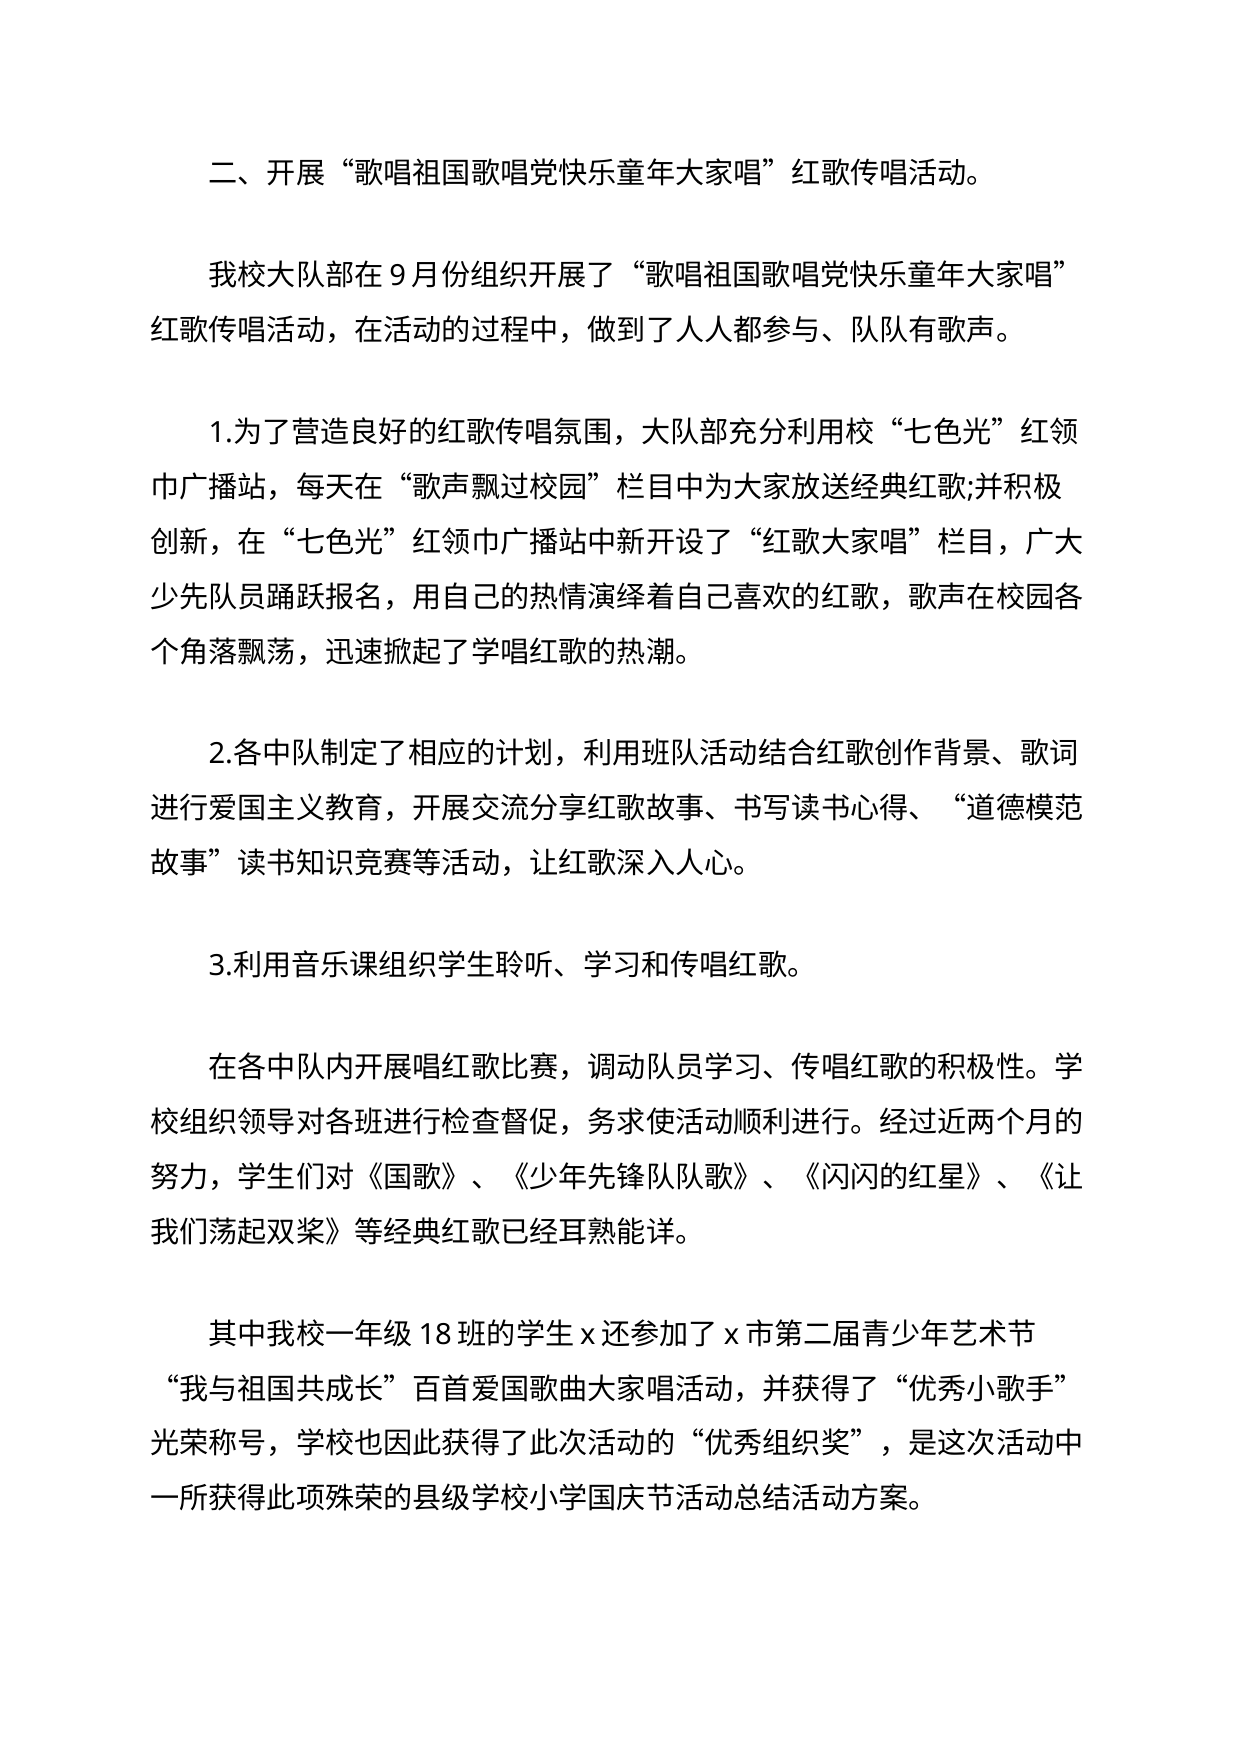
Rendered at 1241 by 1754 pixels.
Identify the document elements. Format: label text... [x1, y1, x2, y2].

text 其中我校一年级18班的学生x还参加了x市第二届青少年艺术节“我与祖国共成长”百首爱国歌曲大家唱活动，并获得了“优秀小歌手”光荣称号，学校也因此获得了此次活动的“优秀组织奖”，是这次活动中一所获得此项殊荣的县级学校小学国庆节活动总结活动方案。 [150, 1310, 1090, 1517]
text 我校大队部在9月份组织开展了“歌唱祖国歌唱党快乐童年大家唱”红歌传唱活动，在活动的过程中，做到了人人都参与、队队有歌声。 [150, 252, 1090, 349]
text 二、开展“歌唱祖国歌唱党快乐童年大家唱”红歌传唱活动。 [150, 150, 1090, 192]
text 2.各中队制定了相应的计划，利用班队活动结合红歌创作背景、歌词进行爱国主义教育，开展交流分享红歌故事、书写读书心得、“道德模范故事”读书知识竞赛等活动，让红歌深入人心。 [150, 730, 1090, 882]
text 在各中队内开展唱红歌比赛，调动队员学习、传唱红歌的积极性。学校组织领导对各班进行检查督促，务求使活动顺利进行。经过近两个月的努力，学生们对《国歌》、《少年先锋队队歌》、《闪闪的红星》、《让我们荡起双桨》等经典红歌已经耳熟能详。 [150, 1044, 1090, 1251]
text 3.利用音乐课组织学生聆听、学习和传唱红歌。 [150, 942, 1090, 984]
text 1.为了营造良好的红歌传唱氛围，大队部充分利用校“七色光”红领巾广播站，每天在“歌声飘过校园”栏目中为大家放送经典红歌;并积极创新，在“七色光”红领巾广播站中新开设了“红歌大家唱”栏目，广大少先队员踊跃报名，用自己的热情演绎着自己喜欢的红歌，歌声在校园各个角落飘荡，迅速掀起了学唱红歌的热潮。 [150, 408, 1090, 671]
